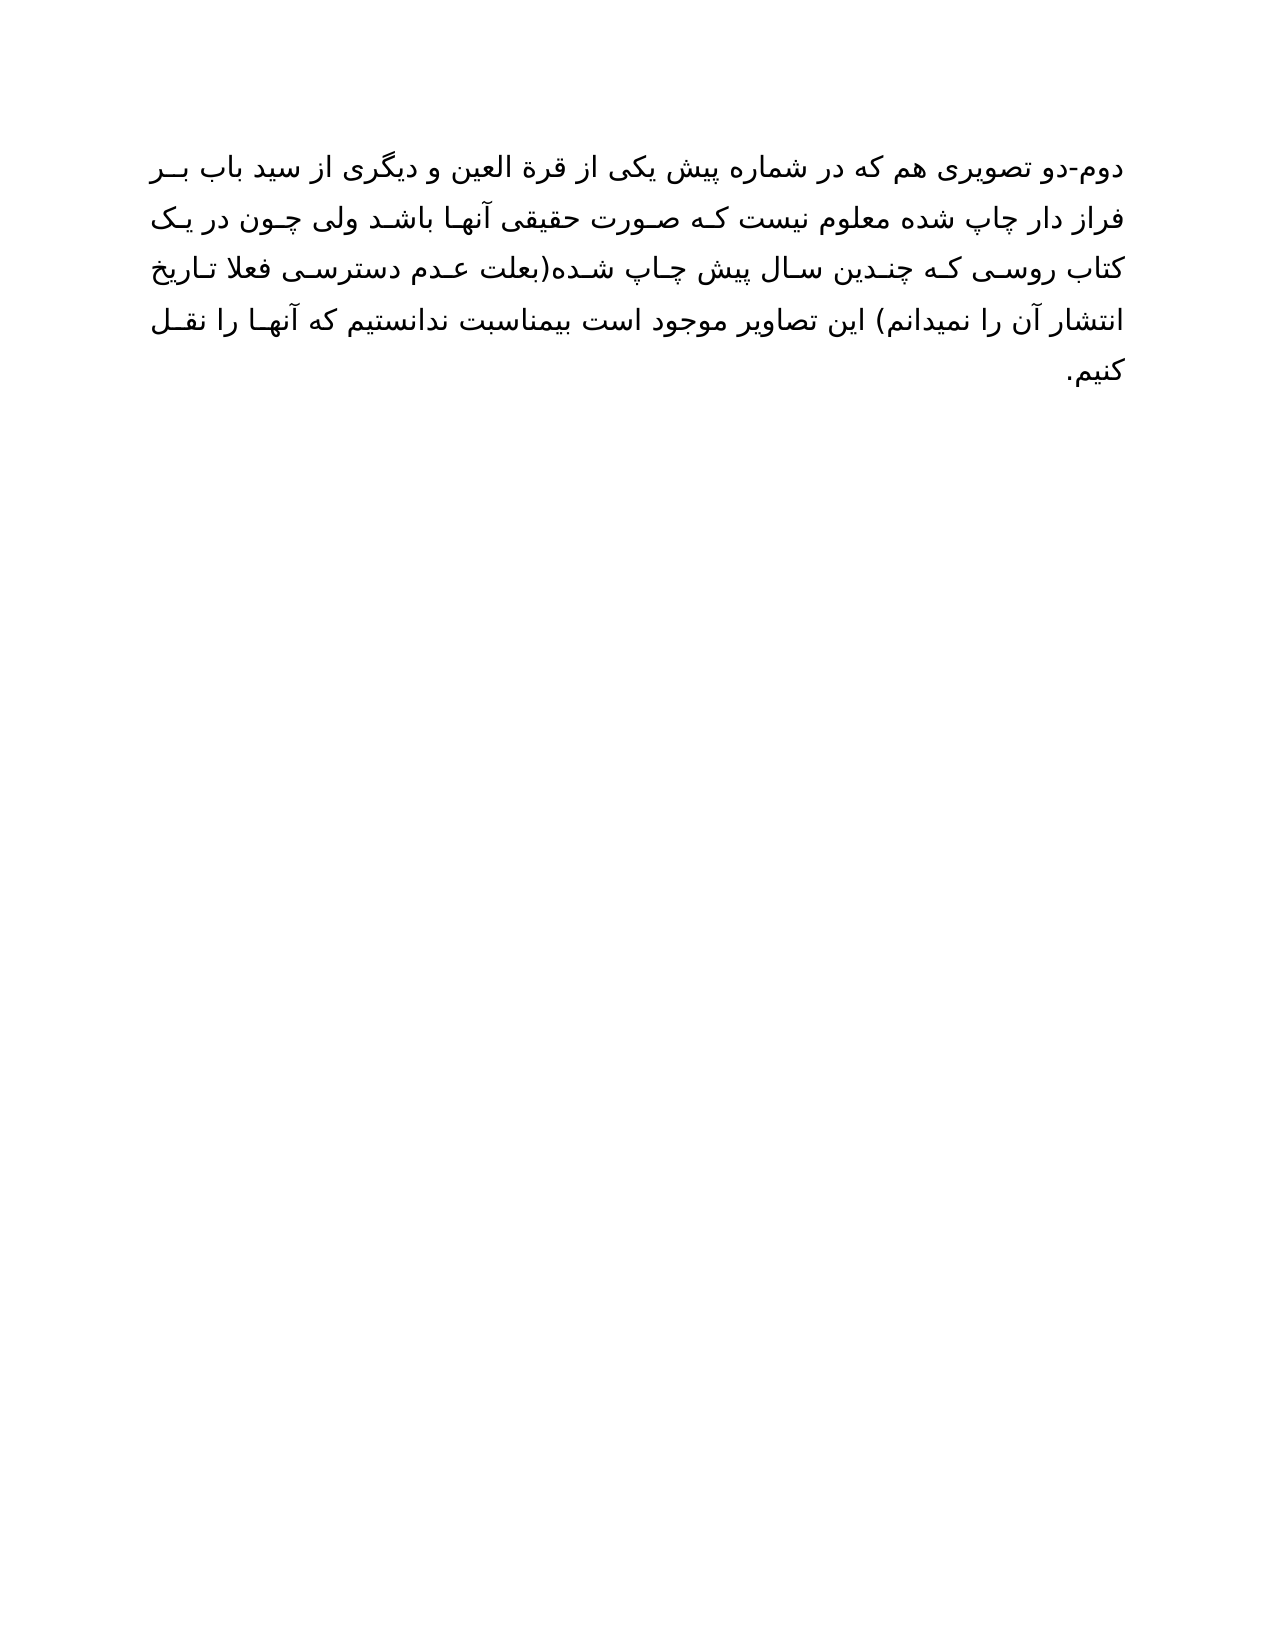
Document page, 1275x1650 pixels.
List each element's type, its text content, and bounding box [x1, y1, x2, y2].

text دوم-دو تصویری هم که در شماره پیش یکی از قرة العین و دیگری از سید باب بر فراز دار چاپ شده معلوم نیست که صورت حقیقی آن‏ها باشد ولی چون در یک کتاب روسی که چندین سال پیش چاپ شده(بعلت عدم دسترسی فعلا تاریخ انتشار آن را نمیدانم) این تصاویر موجود است بی‏مناسبت ندانستیم که آنها را نقل کنیم. [150, 150, 1125, 388]
